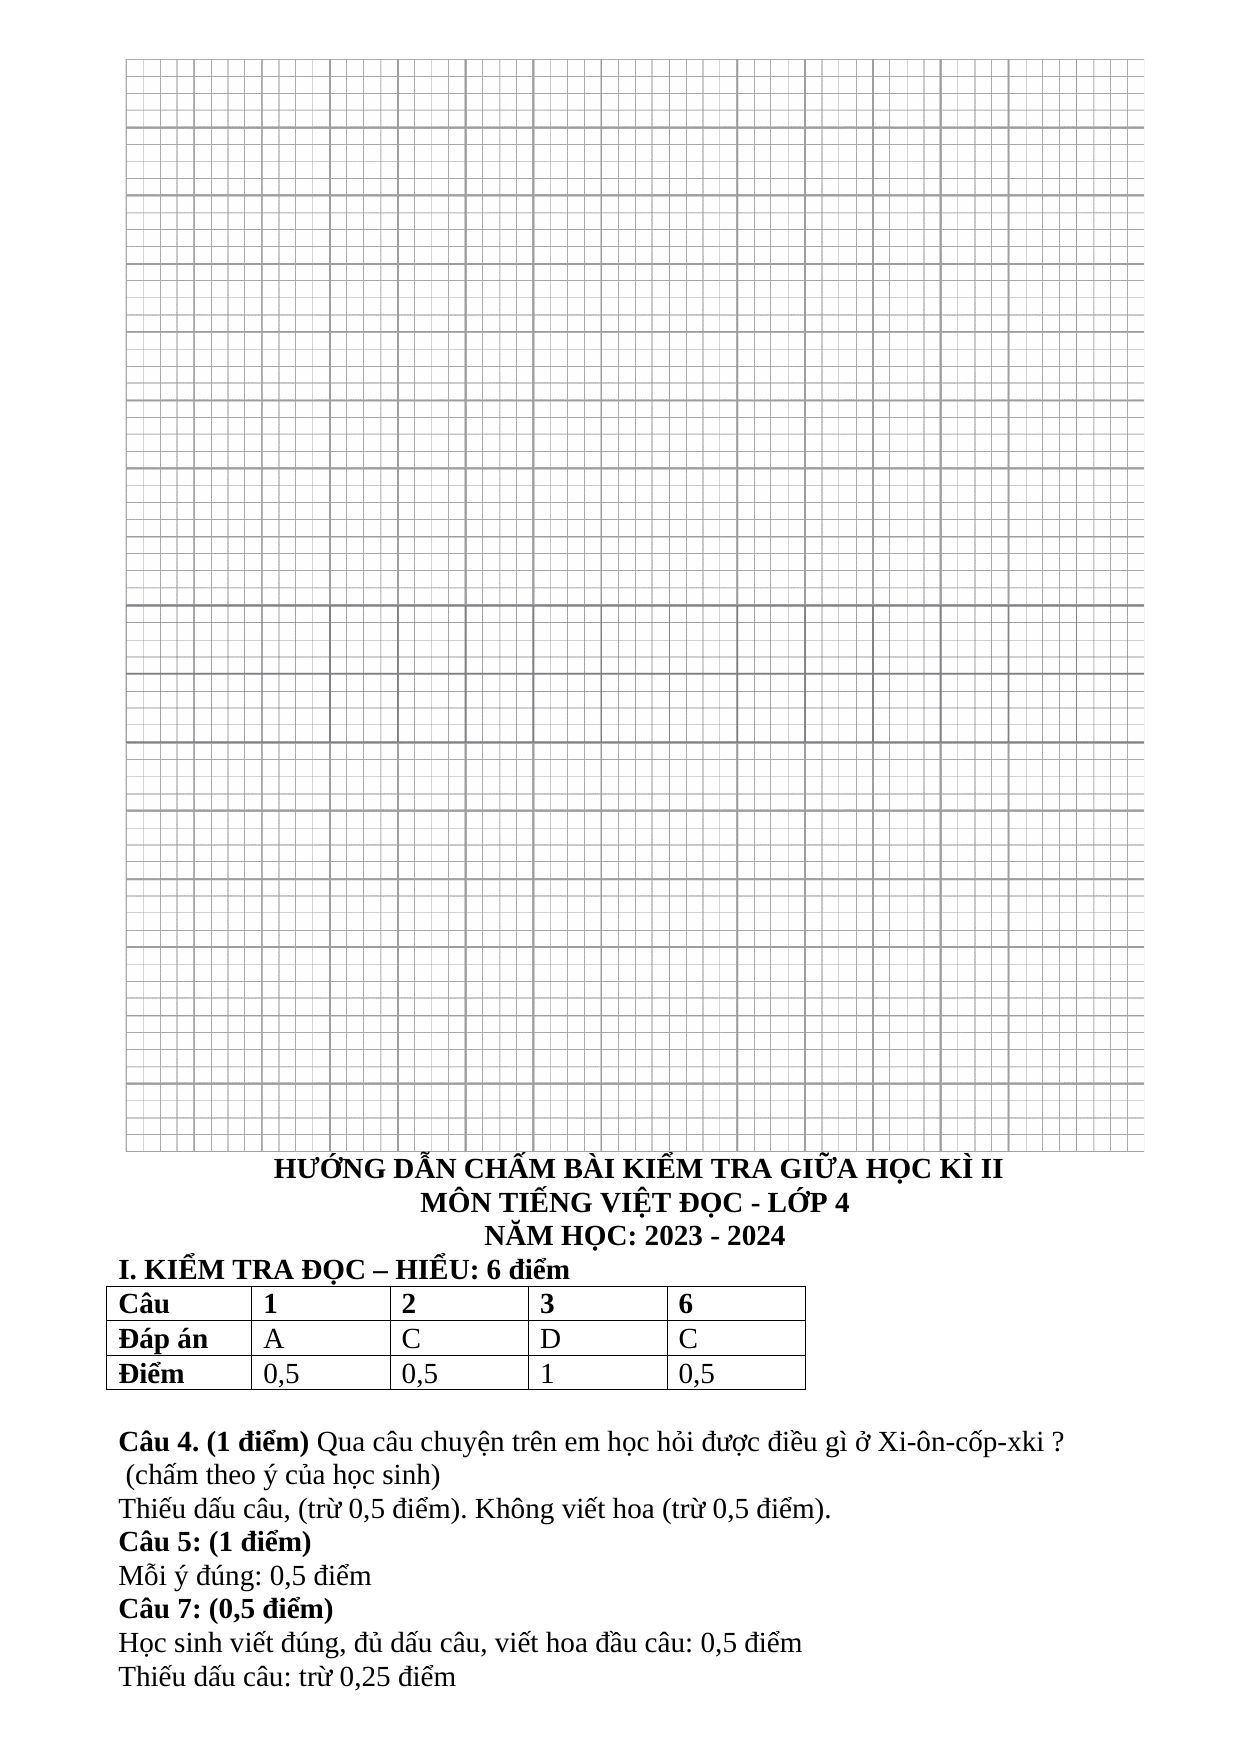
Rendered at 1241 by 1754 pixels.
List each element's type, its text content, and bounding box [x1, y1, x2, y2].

text MÔN TIẾNG VIỆT ĐỌC - LỚP 4 [118, 1185, 1152, 1218]
table_header 1 [252, 1287, 390, 1320]
text (chấm theo ý của học sinh) [118, 1457, 1152, 1491]
table_cell 0,5 [252, 1356, 390, 1389]
text Câu 5: (1 điểm) [118, 1524, 1152, 1558]
text HƯỚNG DẪN CHẤM BÀI KIỂM TRA GIỮA HỌC KÌ II [118, 1151, 1152, 1185]
text Học sinh viết đúng, đủ dấu câu, viết hoa đầu câu: 0,5 điểm [118, 1625, 1152, 1659]
table_header 6 [668, 1287, 805, 1320]
text Câu 4. (1 điểm) Qua câu chuyện trên em học hỏi được điều gì ở Xi-ôn-cốp-xki ? [118, 1424, 1152, 1457]
table_cell C [391, 1321, 528, 1355]
text Thiếu dấu câu: trừ 0,25 điểm [118, 1659, 1152, 1692]
table_header Câu [107, 1287, 251, 1320]
table_cell Đáp án [107, 1321, 251, 1355]
text Thiếu dấu câu, (trừ 0,5 điểm). Không viết hoa (trừ 0,5 điểm). [118, 1491, 1152, 1524]
table_cell D [529, 1321, 667, 1355]
table_cell 1 [529, 1356, 667, 1389]
text I. KIỂM TRA ĐỌC – HIỂU: 6 điểm [118, 1252, 1152, 1286]
text Mỗi ý đúng: 0,5 điểm [118, 1558, 1152, 1592]
text NĂM HỌC: 2023 - 2024 [74, 1218, 1152, 1252]
table_header 2 [391, 1287, 528, 1320]
table_cell C [668, 1321, 805, 1355]
picture [125, 59, 1145, 1152]
table_header 3 [529, 1287, 667, 1320]
table_cell Điểm [107, 1356, 251, 1389]
text Câu 7: (0,5 điểm) [118, 1592, 1152, 1625]
table_cell 0,5 [668, 1356, 805, 1389]
table_cell A [252, 1321, 390, 1355]
table_cell 0,5 [391, 1356, 528, 1389]
